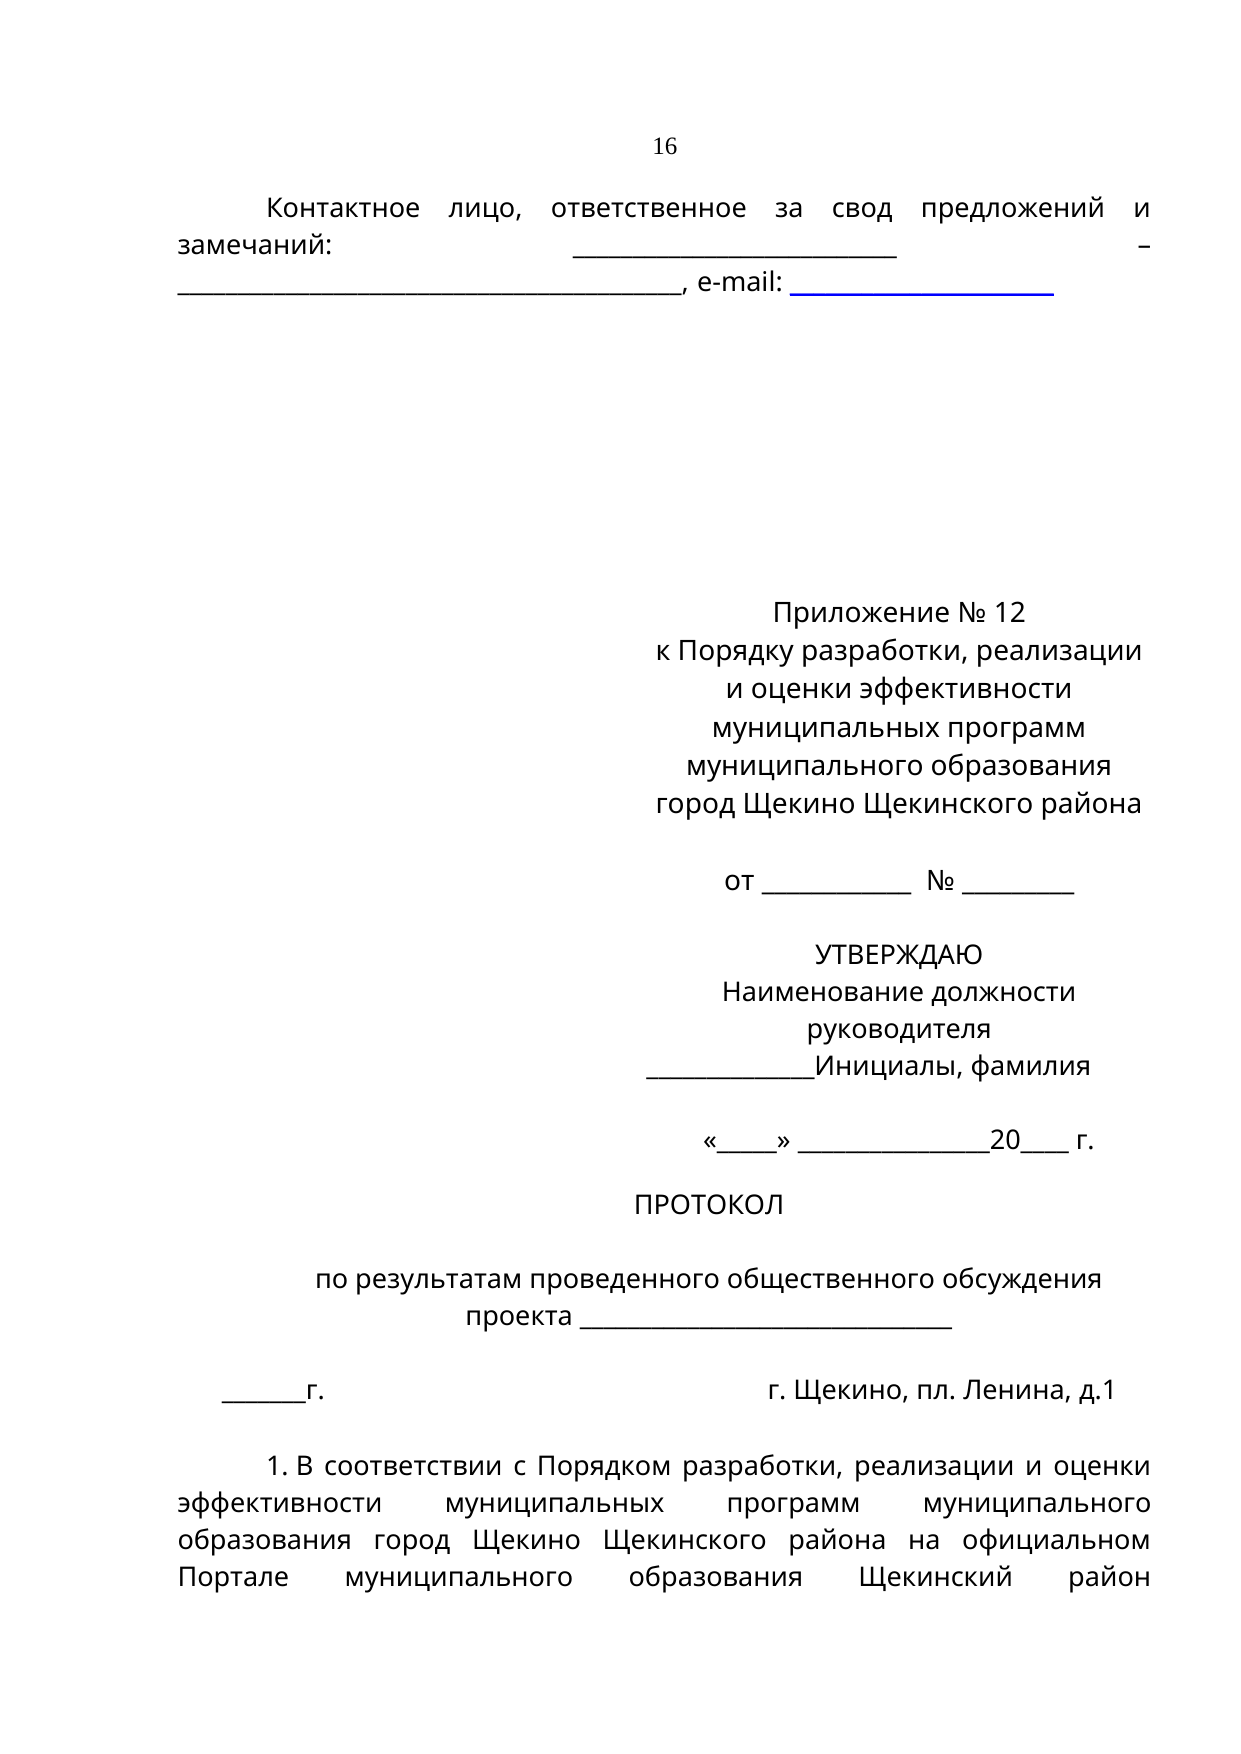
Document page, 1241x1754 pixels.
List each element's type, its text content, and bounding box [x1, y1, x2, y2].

text ПРОТОКОЛ [177, 1186, 1152, 1223]
text проекта _______________________________ [177, 1296, 1152, 1333]
text _______г. г. Щекино, пл. Ленина, д.1 [177, 1370, 1152, 1407]
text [177, 1447, 1152, 1594]
table_header Приложение № 12 к Порядку разработки, реализации и оценки эффективности муниципальных программ муниципального образования город Щекино Щекинского района от ____________ № _________ [635, 592, 1163, 899]
text Контактное лицо, ответственное за свод предложений и замечаний: ___________________________ – __________________________________________, e-mail: ______________________ [177, 189, 1152, 299]
text по результатам проведенного общественного обсуждения [177, 1259, 1152, 1296]
table_header УТВЕРЖДАЮ Наименование должности руководителя ______________Инициалы, фамилия «_____» ________________20____ г. [635, 899, 1163, 1157]
